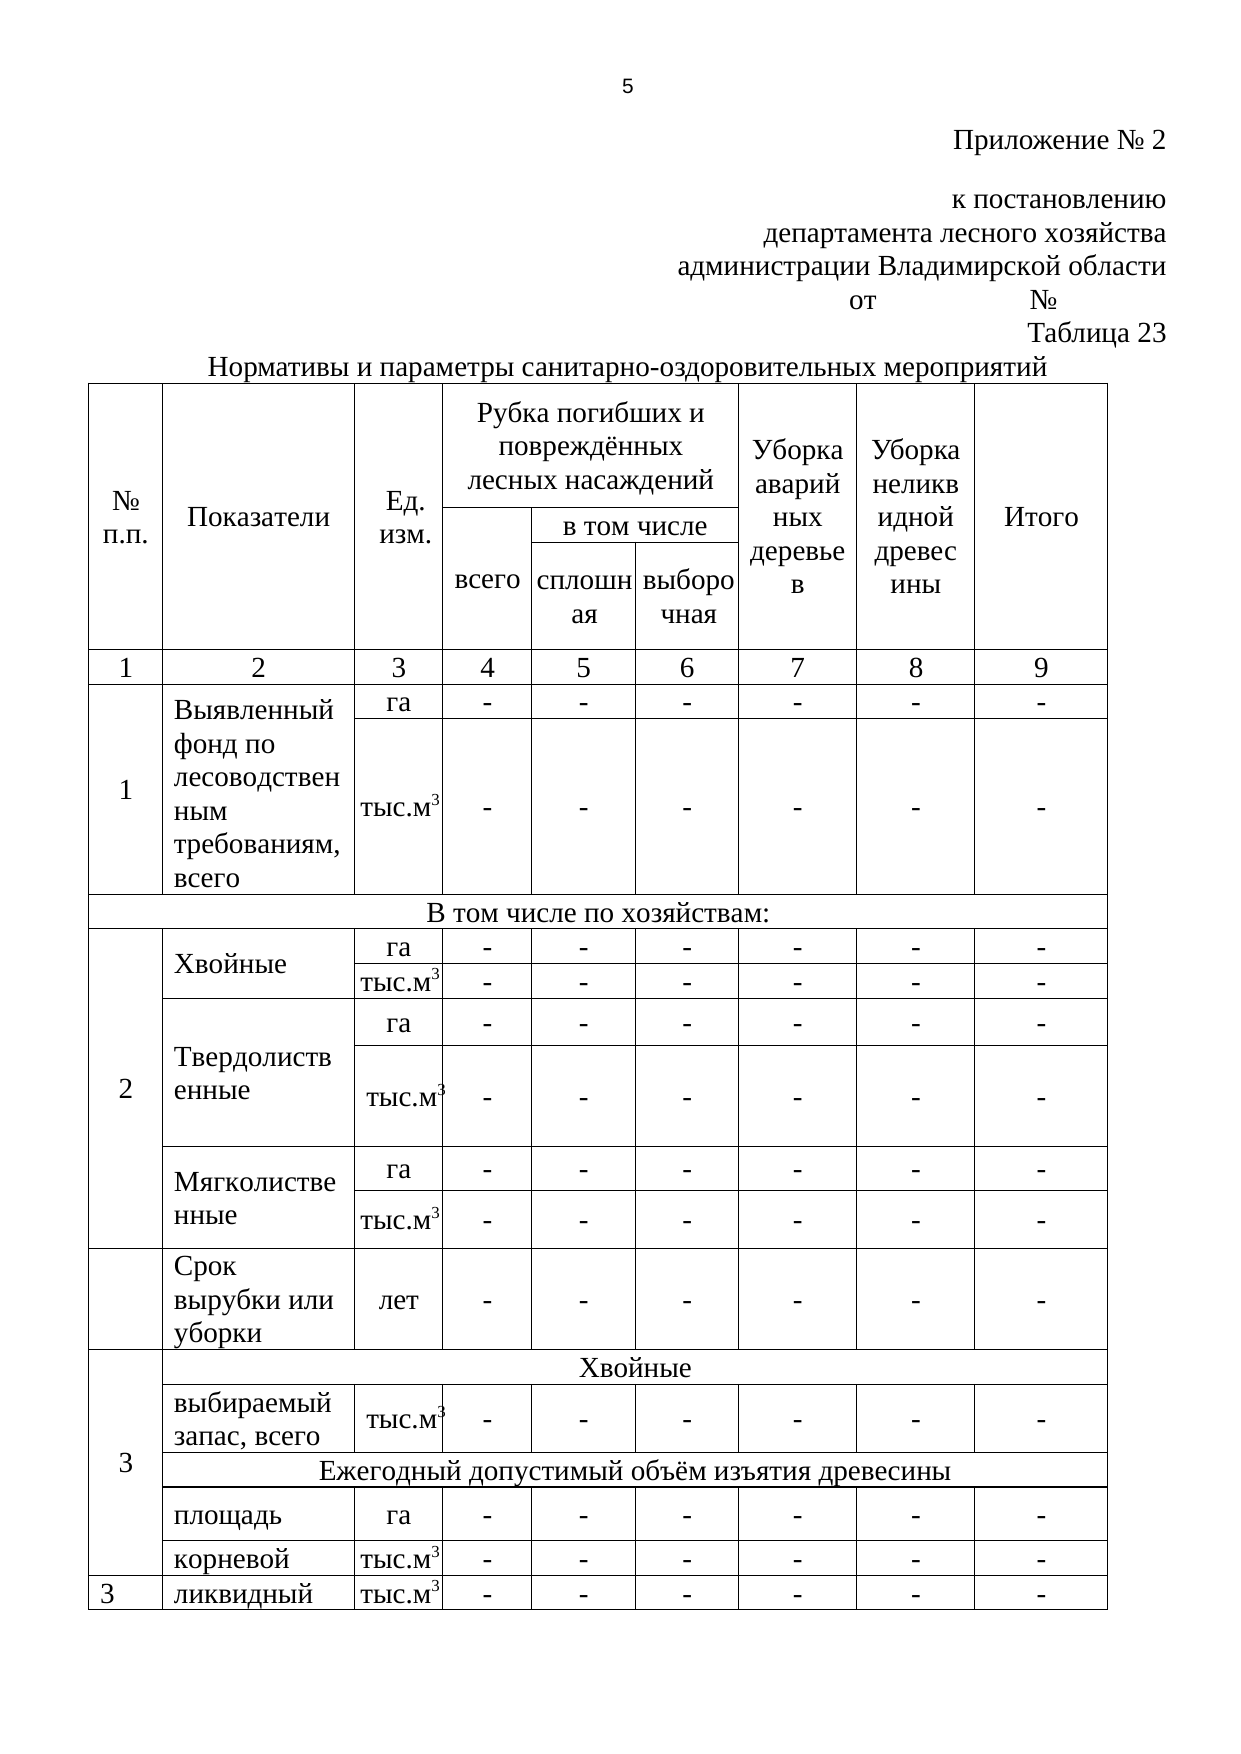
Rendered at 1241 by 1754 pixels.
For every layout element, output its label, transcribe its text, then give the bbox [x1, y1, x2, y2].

table_cell - [532, 1541, 635, 1575]
table_cell Выявленный фонд по лесоводственным требованиям, всего [163, 685, 354, 894]
table_cell 2 [89, 929, 162, 1247]
table_cell - [739, 1147, 856, 1190]
table_cell - [443, 719, 531, 894]
table_cell 3 [355, 650, 442, 683]
table_cell тыс.м3 [355, 719, 442, 894]
table_cell - [636, 1576, 738, 1609]
text администрации Владимирской области [89, 248, 1166, 282]
table_cell 8 [857, 650, 974, 683]
table_cell 1 [89, 685, 162, 894]
table_cell 2 [163, 650, 354, 683]
table_cell - [975, 719, 1107, 894]
table_cell - [443, 1541, 531, 1575]
table_cell 6 [636, 650, 738, 683]
table_cell - [443, 1385, 531, 1452]
table_cell - [443, 1576, 531, 1609]
table_header Показатели [163, 384, 354, 649]
table_cell - [443, 999, 531, 1045]
table_cell 1 [89, 650, 162, 683]
table_cell - [857, 685, 974, 718]
table_cell - [975, 1576, 1107, 1609]
table_cell сплошная [532, 543, 635, 649]
table_cell - [975, 685, 1107, 718]
table_cell - [857, 929, 974, 963]
table_cell - [443, 929, 531, 963]
table_cell - [975, 1046, 1107, 1146]
table_cell - [739, 999, 856, 1045]
table_cell - [532, 964, 635, 997]
table_cell 9 [975, 650, 1107, 683]
table_cell - [975, 1191, 1107, 1247]
table_cell - [857, 719, 974, 894]
table_cell га [355, 685, 442, 718]
table_cell В том числе по хозяйствам: [89, 895, 1107, 928]
table_cell га [355, 1147, 442, 1190]
table_cell 3 [89, 1576, 162, 1609]
table_cell корневой [163, 1541, 354, 1575]
table_cell - [857, 964, 974, 997]
table_cell тыс.м3 [355, 1046, 442, 1146]
table_cell тыс.м3 [355, 1541, 442, 1575]
table_cell Мягколиственные [163, 1147, 354, 1247]
table_cell - [739, 1249, 856, 1349]
table_cell площадь [163, 1488, 354, 1540]
table_cell - [636, 1046, 738, 1146]
table_cell - [443, 1147, 531, 1190]
table_cell - [857, 1541, 974, 1575]
table_cell - [739, 1576, 856, 1609]
table_cell - [636, 1249, 738, 1349]
table_cell - [857, 1249, 974, 1349]
table_cell - [739, 1191, 856, 1247]
table_cell - [636, 964, 738, 997]
table_cell - [975, 1541, 1107, 1575]
text от № [89, 282, 1166, 315]
table_cell Ежегодный допустимый объём изъятия древесины [163, 1453, 1107, 1486]
table_cell - [857, 1191, 974, 1247]
table_cell - [532, 1385, 635, 1452]
table_cell ликвидный [163, 1576, 354, 1609]
table_cell - [739, 1541, 856, 1575]
table_cell Хвойные [163, 1350, 1107, 1384]
table_cell всего [443, 508, 531, 649]
table_cell - [739, 1385, 856, 1452]
table_cell - [636, 1541, 738, 1575]
table_header Рубка погибших и повреждённых лесных насаждений [443, 384, 738, 507]
table_cell в том числе [532, 508, 738, 542]
table_cell - [532, 685, 635, 718]
table_cell - [636, 719, 738, 894]
table_cell - [532, 1249, 635, 1349]
table_cell - [443, 1249, 531, 1349]
table_cell - [443, 685, 531, 718]
table_header Ед. изм. [355, 384, 442, 649]
table_cell га [355, 999, 442, 1045]
table_cell Срок вырубки или уборки [163, 1249, 354, 1349]
table_cell - [857, 1046, 974, 1146]
text Таблица 23 [89, 315, 1166, 349]
table_cell - [739, 685, 856, 718]
table_cell - [975, 1249, 1107, 1349]
table_cell - [636, 685, 738, 718]
table_cell - [443, 964, 531, 997]
table_cell - [532, 999, 635, 1045]
text Нормативы и параметры санитарно-оздоровительных мероприятий [89, 349, 1166, 382]
table_cell - [636, 929, 738, 963]
table_cell - [532, 719, 635, 894]
table_cell - [739, 964, 856, 997]
table_cell [89, 1249, 162, 1349]
table_cell выбираемый запас, всего [163, 1385, 354, 1452]
table_cell - [636, 1147, 738, 1190]
table_cell га [355, 1488, 442, 1540]
table_cell - [975, 964, 1107, 997]
table_cell тыс.м3 [355, 1576, 442, 1609]
table_cell - [636, 999, 738, 1045]
table_cell - [532, 1488, 635, 1540]
table_cell - [739, 719, 856, 894]
table_cell - [532, 1046, 635, 1146]
table_cell - [443, 1488, 531, 1540]
table_cell - [975, 1385, 1107, 1452]
table_cell - [975, 929, 1107, 963]
table_cell - [636, 1385, 738, 1452]
table_cell лет [355, 1249, 442, 1349]
table_cell - [975, 1147, 1107, 1190]
table_cell - [443, 1191, 531, 1247]
table_cell - [975, 999, 1107, 1045]
table_cell - [739, 1046, 856, 1146]
table_cell Твердолиственные [163, 999, 354, 1146]
table_cell - [636, 1488, 738, 1540]
table_cell - [636, 1191, 738, 1247]
table_cell - [443, 1046, 531, 1146]
table_cell - [739, 929, 856, 963]
table_cell 5 [532, 650, 635, 683]
table_cell 7 [739, 650, 856, 683]
table_cell - [532, 1576, 635, 1609]
table_cell тыс.м3 [355, 1191, 442, 1247]
table_header Итого [975, 384, 1107, 649]
table_cell 4 [443, 650, 531, 683]
table_cell - [857, 999, 974, 1045]
table_cell - [857, 1385, 974, 1452]
table_header Уборка неликвидной древесины [857, 384, 974, 649]
table_cell - [739, 1488, 856, 1540]
table_cell - [532, 929, 635, 963]
table_header Уборка аварийных деревьев [739, 384, 856, 649]
table_cell тыс.м3 [355, 964, 442, 997]
table_cell - [532, 1147, 635, 1190]
table_cell Хвойные [163, 929, 354, 997]
table_cell - [857, 1576, 974, 1609]
table_cell тыс.м3 [355, 1385, 442, 1452]
table_cell - [532, 1191, 635, 1247]
table_cell - [975, 1488, 1107, 1540]
table_cell - [857, 1488, 974, 1540]
table_cell выборочная [636, 543, 738, 649]
table_cell 3 [89, 1350, 162, 1575]
table_cell га [355, 929, 442, 963]
table_cell - [857, 1147, 974, 1190]
text департамента лесного хозяйства [89, 215, 1166, 248]
text к постановлению [89, 181, 1166, 215]
text Приложение № 2 [89, 122, 1166, 155]
table_header № п.п. [89, 384, 162, 649]
